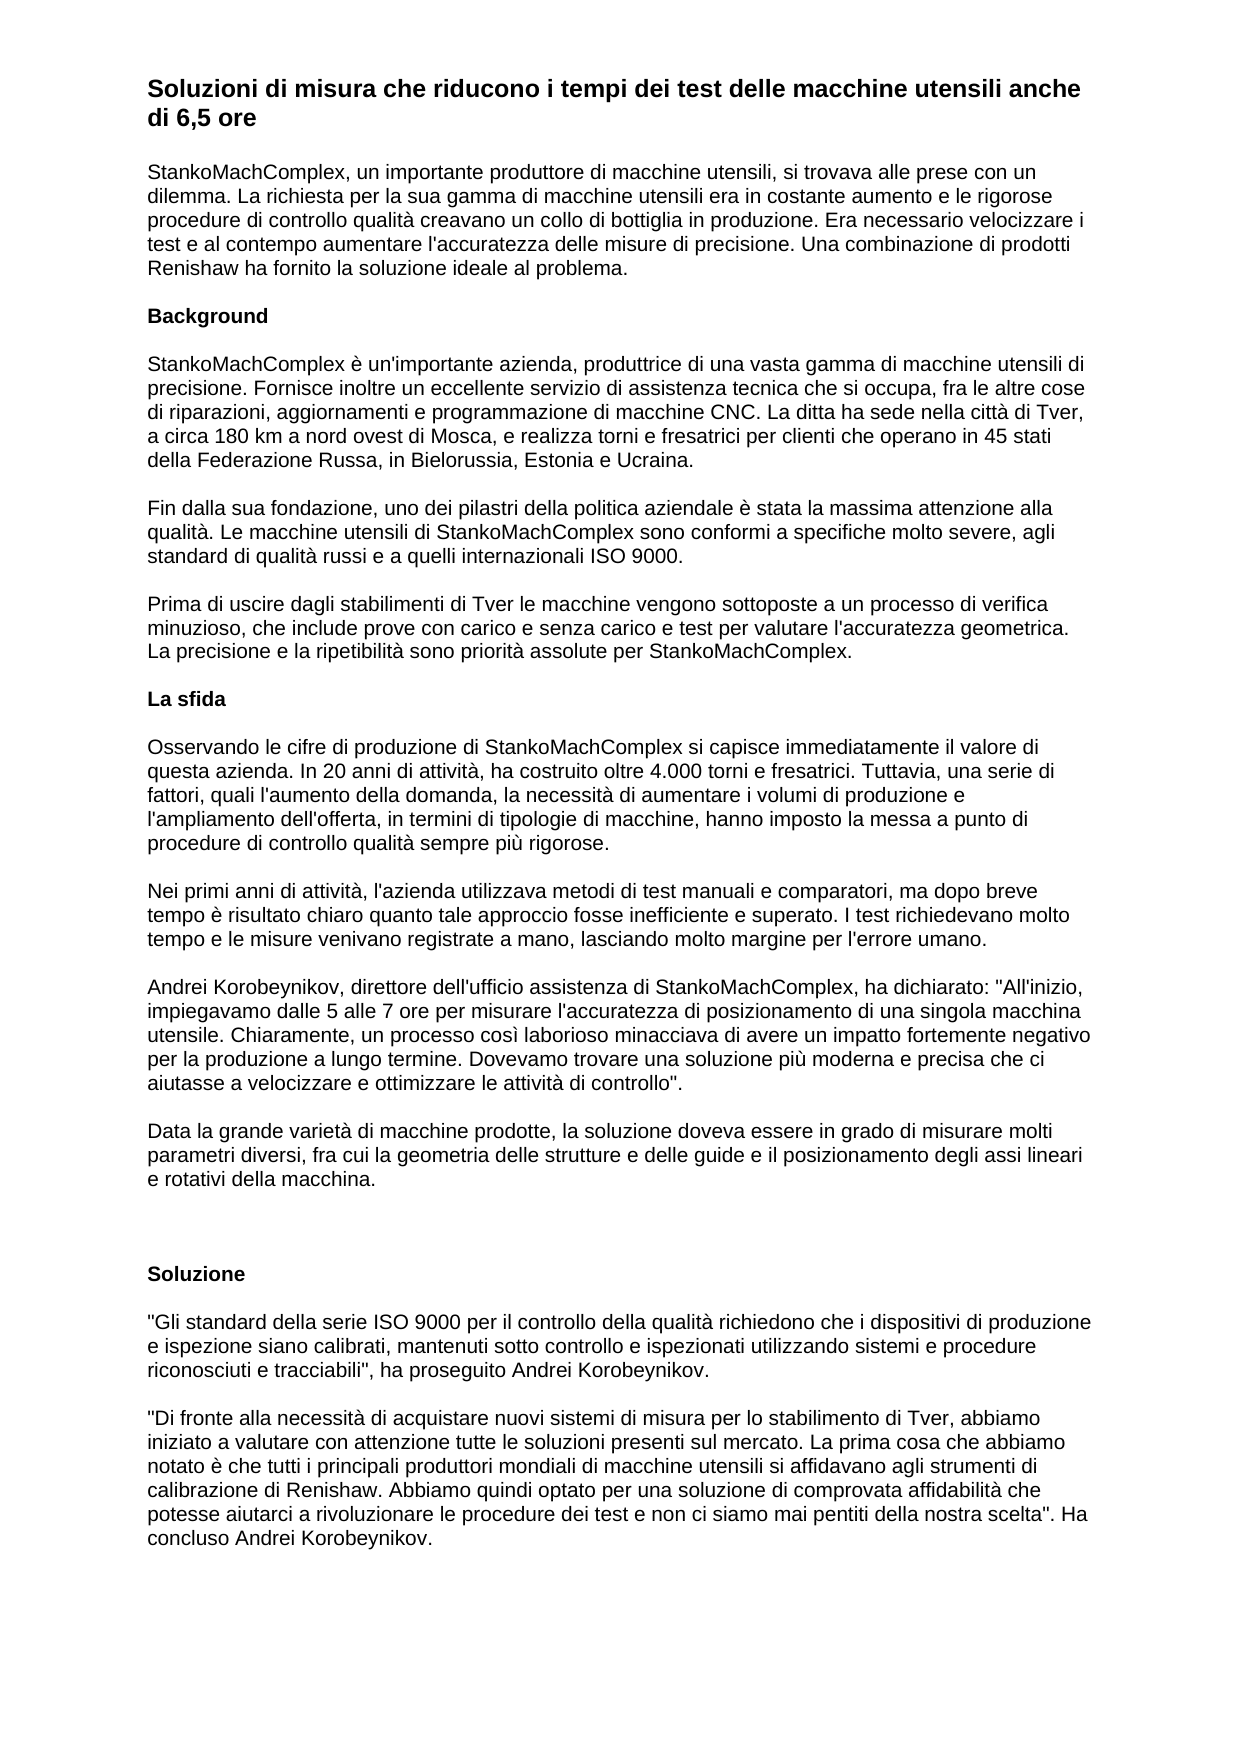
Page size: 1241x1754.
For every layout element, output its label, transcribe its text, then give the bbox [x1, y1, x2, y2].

text Nei primi anni di attività, l'azienda utilizzava metodi di test manuali e comparatori, ma dopo breve tempo è risultato chiaro quanto tale approccio fosse inefficiente e superato. I test richiedevano molto tempo e le misure venivano registrate a mano, lasciando molto margine per l'errore umano. [147, 879, 1093, 951]
text Prima di uscire dagli stabilimenti di Tver le macchine vengono sottoposte a un processo di verifica minuzioso, che include prove con carico e senza carico e test per valutare l'accuratezza geometrica. La precisione e la ripetibilità sono priorità assolute per StankoMachComplex. [147, 591, 1093, 663]
text Fin dalla sua fondazione, uno dei pilastri della politica aziendale è stata la massima attenzione alla qualità. Le macchine utensili di StankoMachComplex sono conformi a specifiche molto severe, agli standard di qualità russi e a quelli internazionali ISO 9000. [147, 496, 1093, 567]
text Background [147, 304, 1093, 328]
text "Gli standard della serie ISO 9000 per il controllo della qualità richiedono che i dispositivi di produzione e ispezione siano calibrati, mantenuti sotto controllo e ispezionati utilizzando sistemi e procedure riconosciuti e tracciabili", ha proseguito Andrei Korobeynikov. [147, 1310, 1093, 1382]
text StankoMachComplex è un'importante azienda, produttrice di una vasta gamma di macchine utensili di precisione. Fornisce inoltre un eccellente servizio di assistenza tecnica che si occupa, fra le altre cose di riparazioni, aggiornamenti e programmazione di macchine CNC. La ditta ha sede nella città di Tver, a circa 180 km a nord ovest di Mosca, e realizza torni e fresatrici per clienti che operano in 45 stati della Federazione Russa, in Bielorussia, Estonia e Ucraina. [147, 352, 1093, 472]
text La sfida [147, 687, 1093, 711]
text Soluzioni di misura che riducono i tempi dei test delle macchine utensili anche di 6,5 ore [147, 74, 1093, 131]
text Osservando le cifre di produzione di StankoMachComplex si capisce immediatamente il valore di questa azienda. In 20 anni di attività, ha costruito oltre 4.000 torni e fresatrici. Tuttavia, una serie di fattori, quali l'aumento della domanda, la necessità di aumentare i volumi di produzione e l'ampliamento dell'offerta, in termini di tipologie di macchine, hanno imposto la messa a punto di procedure di controllo qualità sempre più rigorose. [147, 735, 1093, 855]
text "Di fronte alla necessità di acquistare nuovi sistemi di misura per lo stabilimento di Tver, abbiamo iniziato a valutare con attenzione tutte le soluzioni presenti sul mercato. La prima cosa che abbiamo notato è che tutti i principali produttori mondiali di macchine utensili si affidavano agli strumenti di calibrazione di Renishaw. Abbiamo quindi optato per una soluzione di comprovata affidabilità che potesse aiutarci a rivoluzionare le procedure dei test e non ci siamo mai pentiti della nostra scelta". Ha concluso Andrei Korobeynikov. [147, 1406, 1093, 1550]
text Soluzione [147, 1262, 1093, 1286]
text StankoMachComplex, un importante produttore di macchine utensili, si trovava alle prese con un dilemma. La richiesta per la sua gamma di macchine utensili era in costante aumento e le rigorose procedure di controllo qualità creavano un collo di bottiglia in produzione. Era necessario velocizzare i test e al contempo aumentare l'accuratezza delle misure di precisione. Una combinazione di prodotti Renishaw ha fornito la soluzione ideale al problema. [147, 160, 1093, 280]
text Andrei Korobeynikov, direttore dell'ufficio assistenza di StankoMachComplex, ha dichiarato: "All'inizio, impiegavamo dalle 5 alle 7 ore per misurare l'accuratezza di posizionamento di una singola macchina utensile. Chiaramente, un processo così laborioso minacciava di avere un impatto fortemente negativo per la produzione a lungo termine. Dovevamo trovare una soluzione più moderna e precisa che ci aiutasse a velocizzare e ottimizzare le attività di controllo". [147, 975, 1093, 1094]
text Data la grande varietà di macchine prodotte, la soluzione doveva essere in grado di misurare molti parametri diversi, fra cui la geometria delle strutture e delle guide e il posizionamento degli assi lineari e rotativi della macchina. [147, 1118, 1093, 1190]
